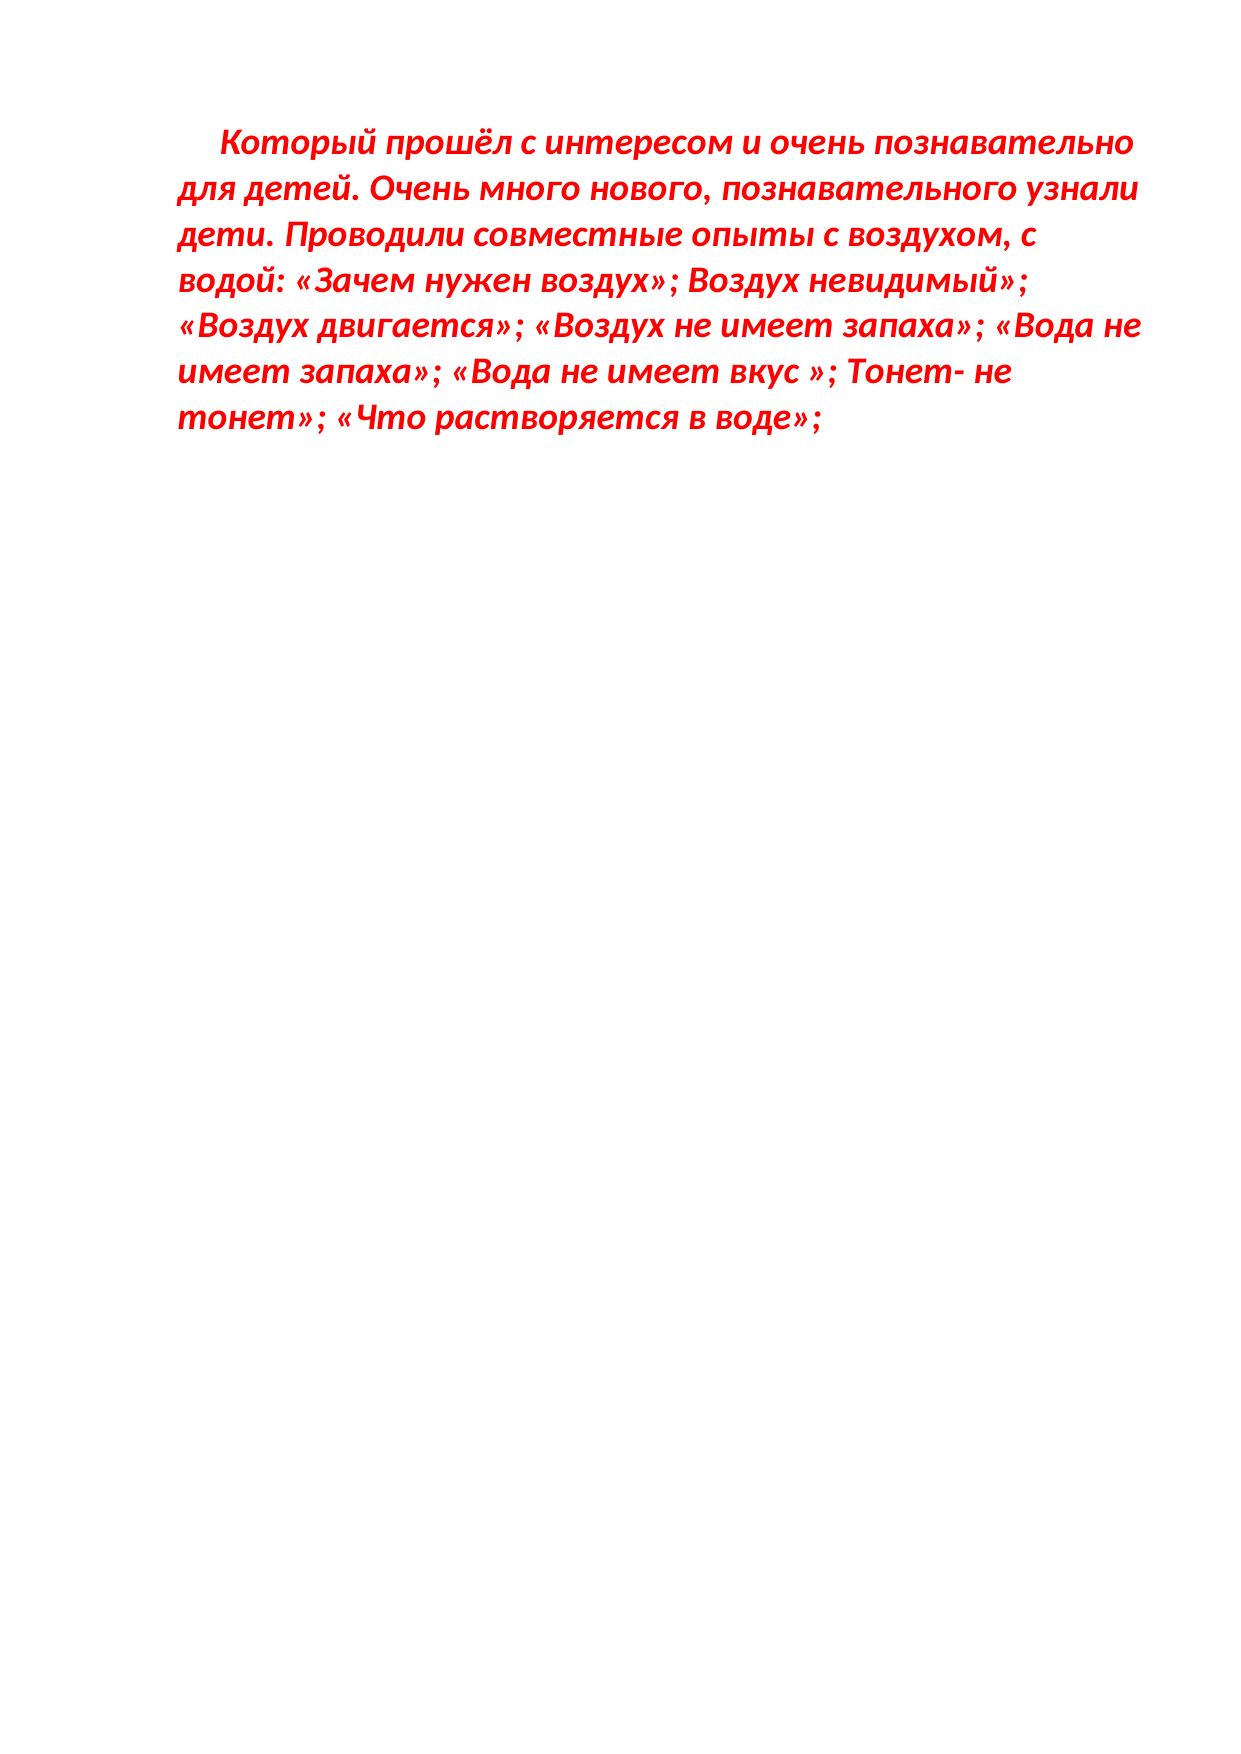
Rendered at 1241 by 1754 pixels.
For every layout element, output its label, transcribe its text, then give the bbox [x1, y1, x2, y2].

text Который прошёл с интересом и очень познавательно для детей. Очень много нового, познавательного узнали дети. Проводили совместные опыты с воздухом, с водой: «Зачем нужен воздух»; Воздух невидимый»; «Воздух двигается»; «Воздух не имеет запаха»; «Вода не имеет запаха»; «Вода не имеет вкус »; Тонет- не тонет»; «Что растворяется в воде»; [177, 118, 1152, 439]
